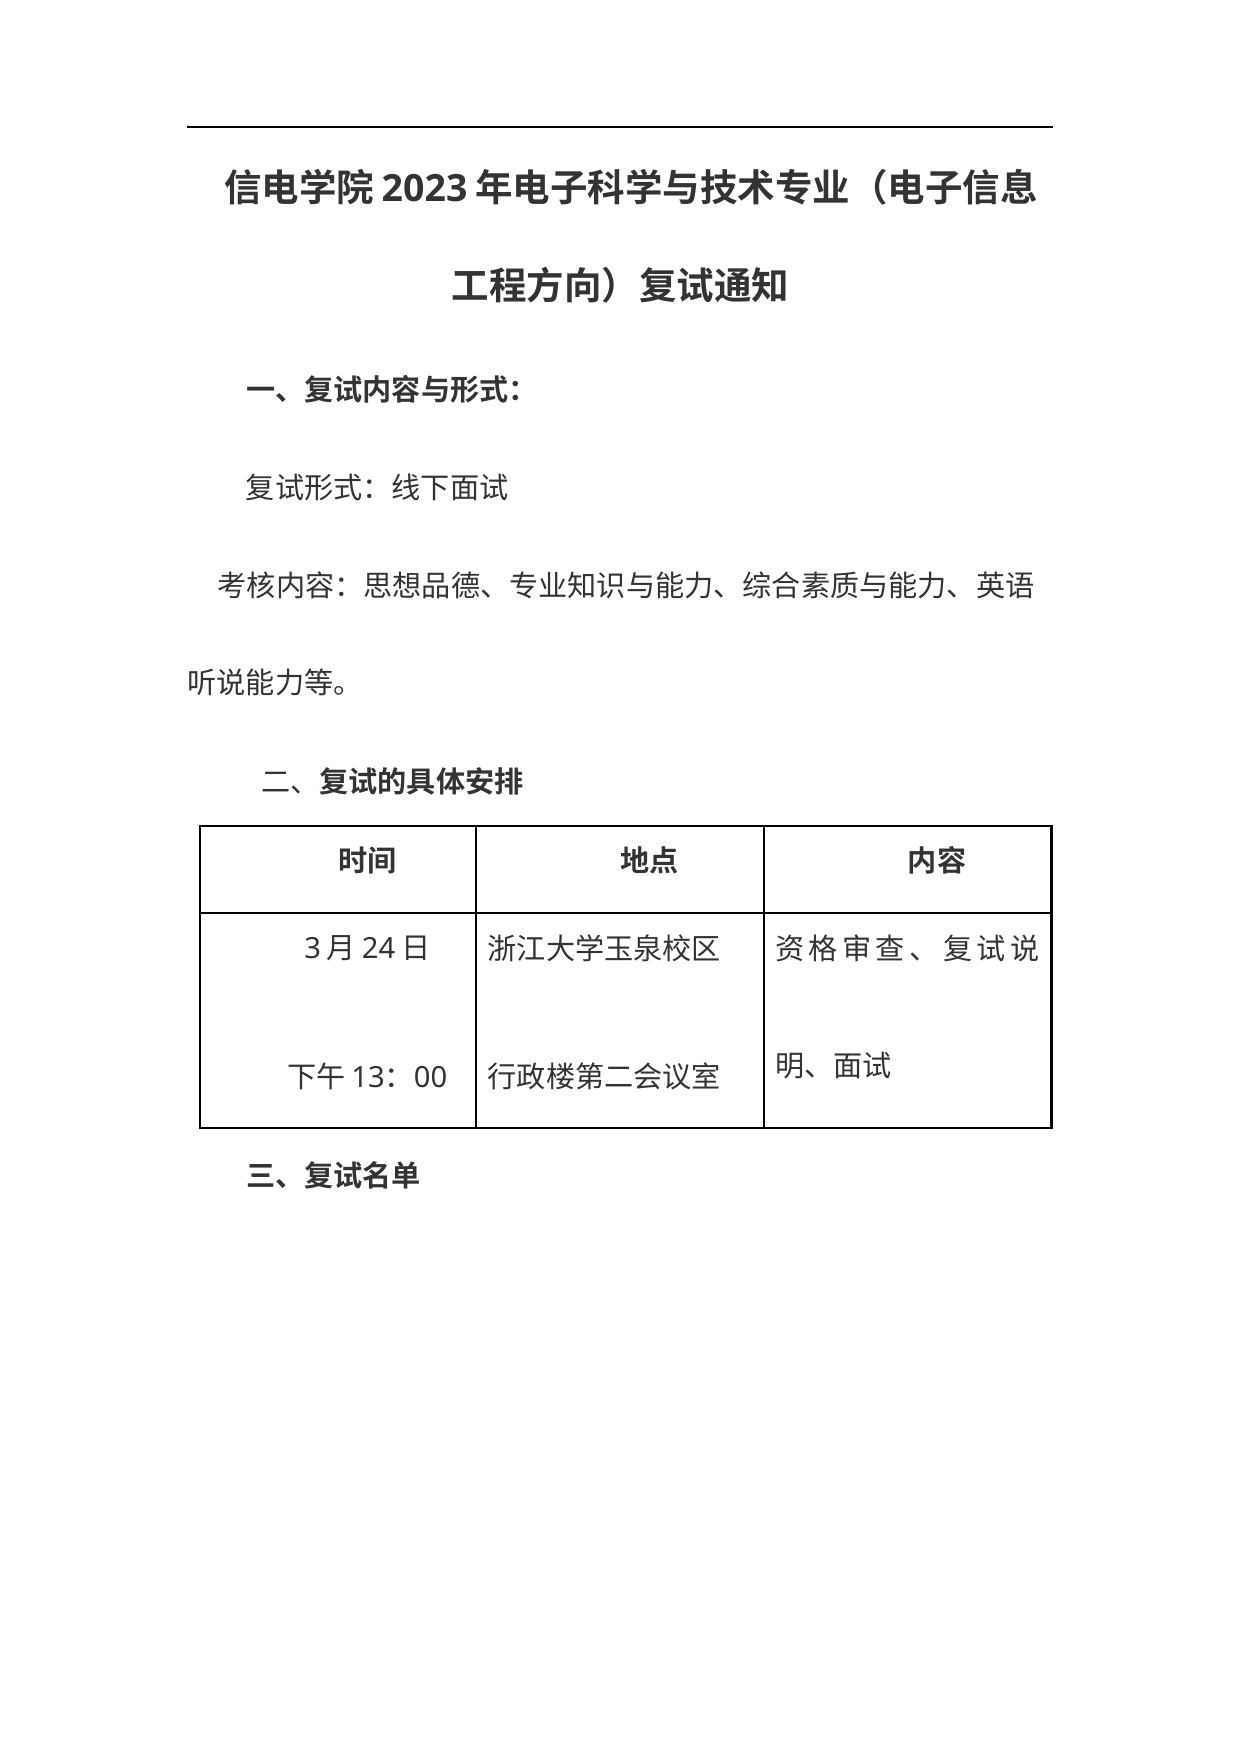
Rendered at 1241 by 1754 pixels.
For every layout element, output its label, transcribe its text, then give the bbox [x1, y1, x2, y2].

table_header 时间 [201, 827, 475, 912]
table_header 地点 [477, 827, 763, 912]
text 二、复试的具体安排 [187, 747, 1053, 812]
table_cell 3月24日 下午13：00 [201, 914, 475, 1127]
text 三、复试名单 [187, 1142, 1053, 1207]
text 复试形式：线下面试 考核内容：思想品德、专业知识与能力、综合素质与能力、英语听说能力等。 [187, 453, 1053, 713]
text 信电学院2023年电子科学与技术专业（电子信息工程方向）复试通知 [187, 153, 1053, 315]
table_cell 浙江大学玉泉校区 行政楼第二会议室 [477, 914, 763, 1127]
table_cell 资格审查、复试说明、面试 [765, 914, 1050, 1127]
text 一、复试内容与形式： [187, 355, 1053, 420]
table_header 内容 [765, 827, 1050, 912]
